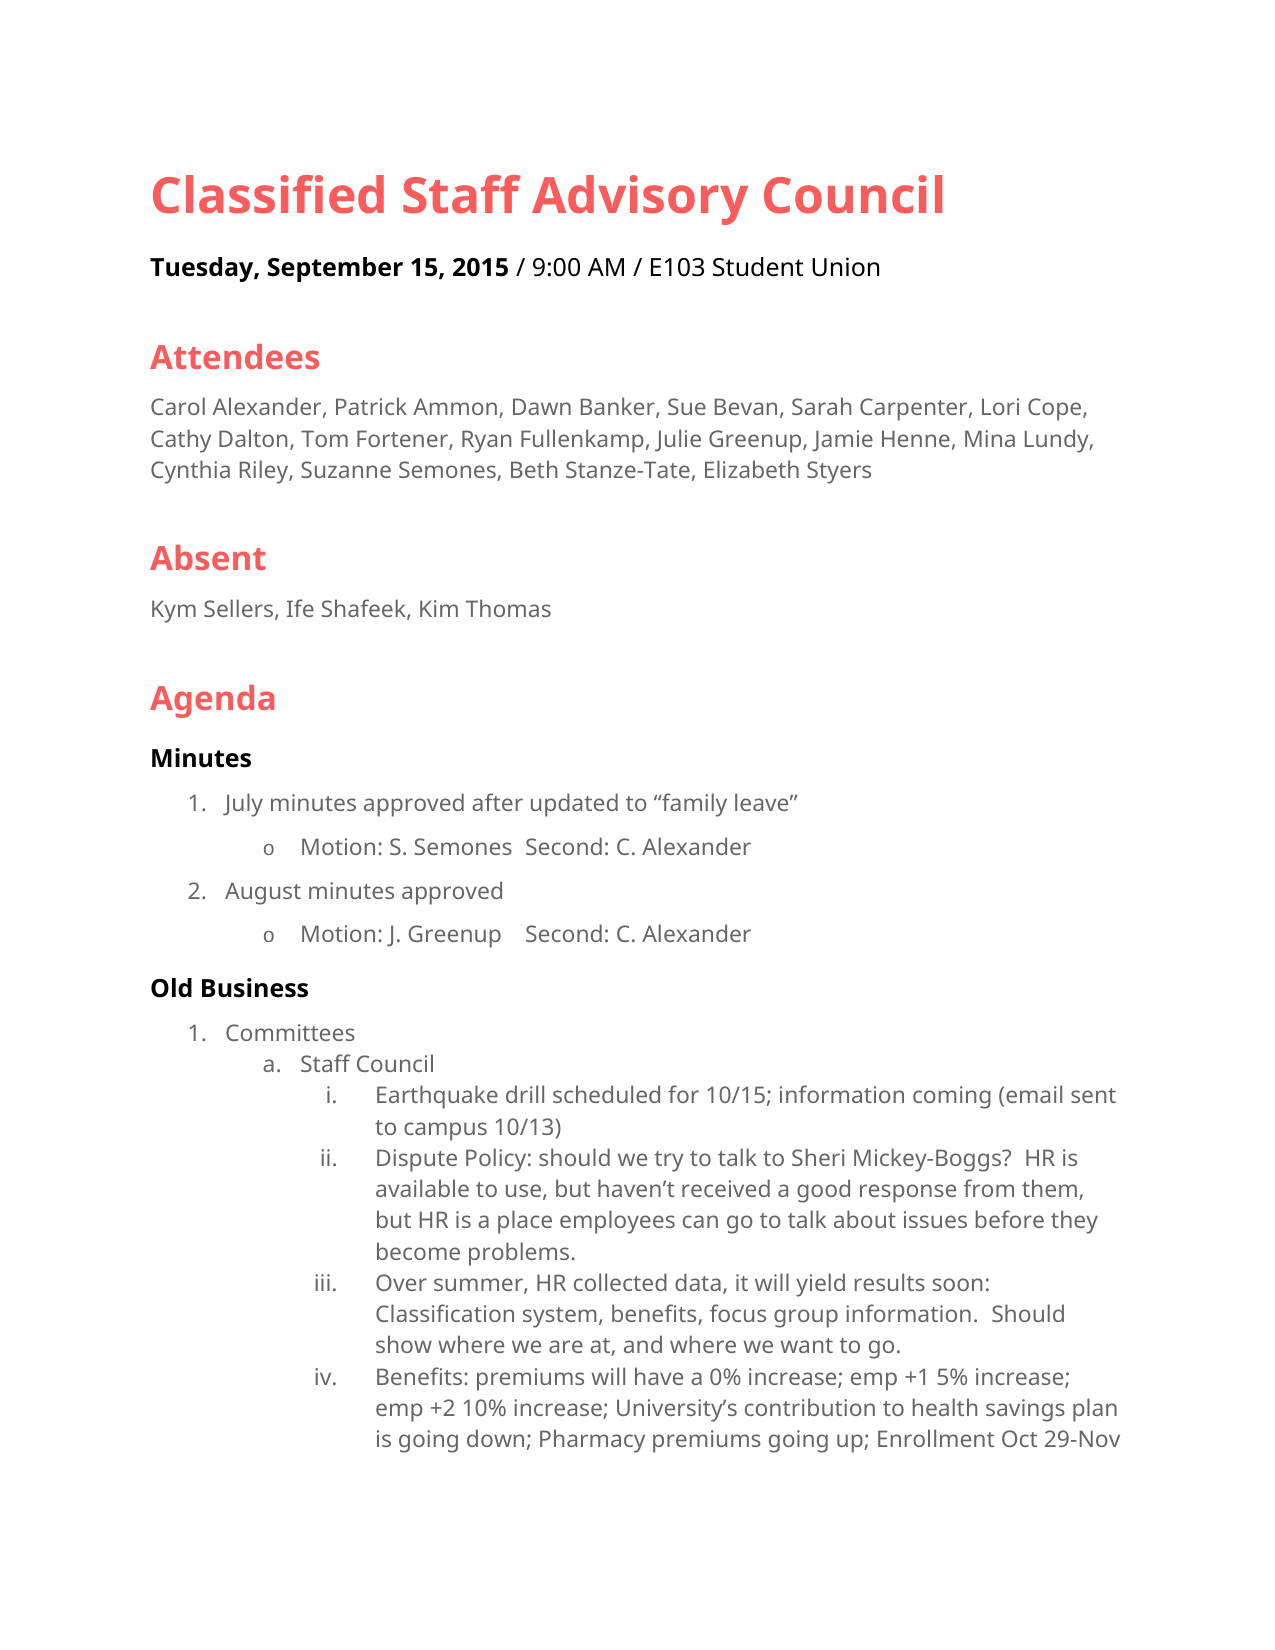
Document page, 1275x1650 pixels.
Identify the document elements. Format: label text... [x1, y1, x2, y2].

list Committees [187, 1017, 1125, 1048]
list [337, 1361, 1125, 1454]
text Agenda [150, 674, 1128, 720]
text Absent [150, 535, 1128, 581]
text Attendees [150, 333, 1128, 379]
list August minutes approved [187, 874, 1128, 906]
text Old Business [150, 970, 1128, 1004]
list Dispute Policy: should we try to talk to Sheri Mickey-Boggs? HR is available to use, but haven’t received a good response from them, but HR is a place employees can go to talk about issues before they become problems. [337, 1142, 1125, 1267]
text Minutes [150, 741, 1128, 774]
list Over summer, HR collected data, it will yield results soon: Classification system, benefits, focus group information. Should show where we are at, and where we want to go. [337, 1267, 1125, 1361]
text Carol Alexander, Patrick Ammon, Dawn Banker, Sue Bevan, Sarah Carpenter, Lori Cope, Cathy Dalton, Tom Fortener, Ryan Fullenkamp, Julie Greenup, Jamie Henne, Mina Lundy, Cynthia Riley, Suzanne Semones, Beth Stanze-Tate, Elizabeth Styers [150, 391, 1125, 485]
list Motion: S. Semones Second: C. Alexander [262, 831, 1128, 862]
list Motion: J. Greenup Second: C. Alexander [262, 918, 1128, 949]
list Staff Council [262, 1048, 1125, 1079]
text Classified Staff Advisory Council [150, 160, 1128, 228]
list July minutes approved after updated to “family leave” [187, 787, 1128, 818]
text Kym Sellers, Ife Shafeek, Kim Thomas [150, 593, 1125, 624]
list Earthquake drill scheduled for 10/15; information coming (email sent to campus 10/13) [337, 1079, 1125, 1142]
text Tuesday, September 15, 2015 / 9:00 AM / E103 Student Union [150, 249, 1128, 283]
